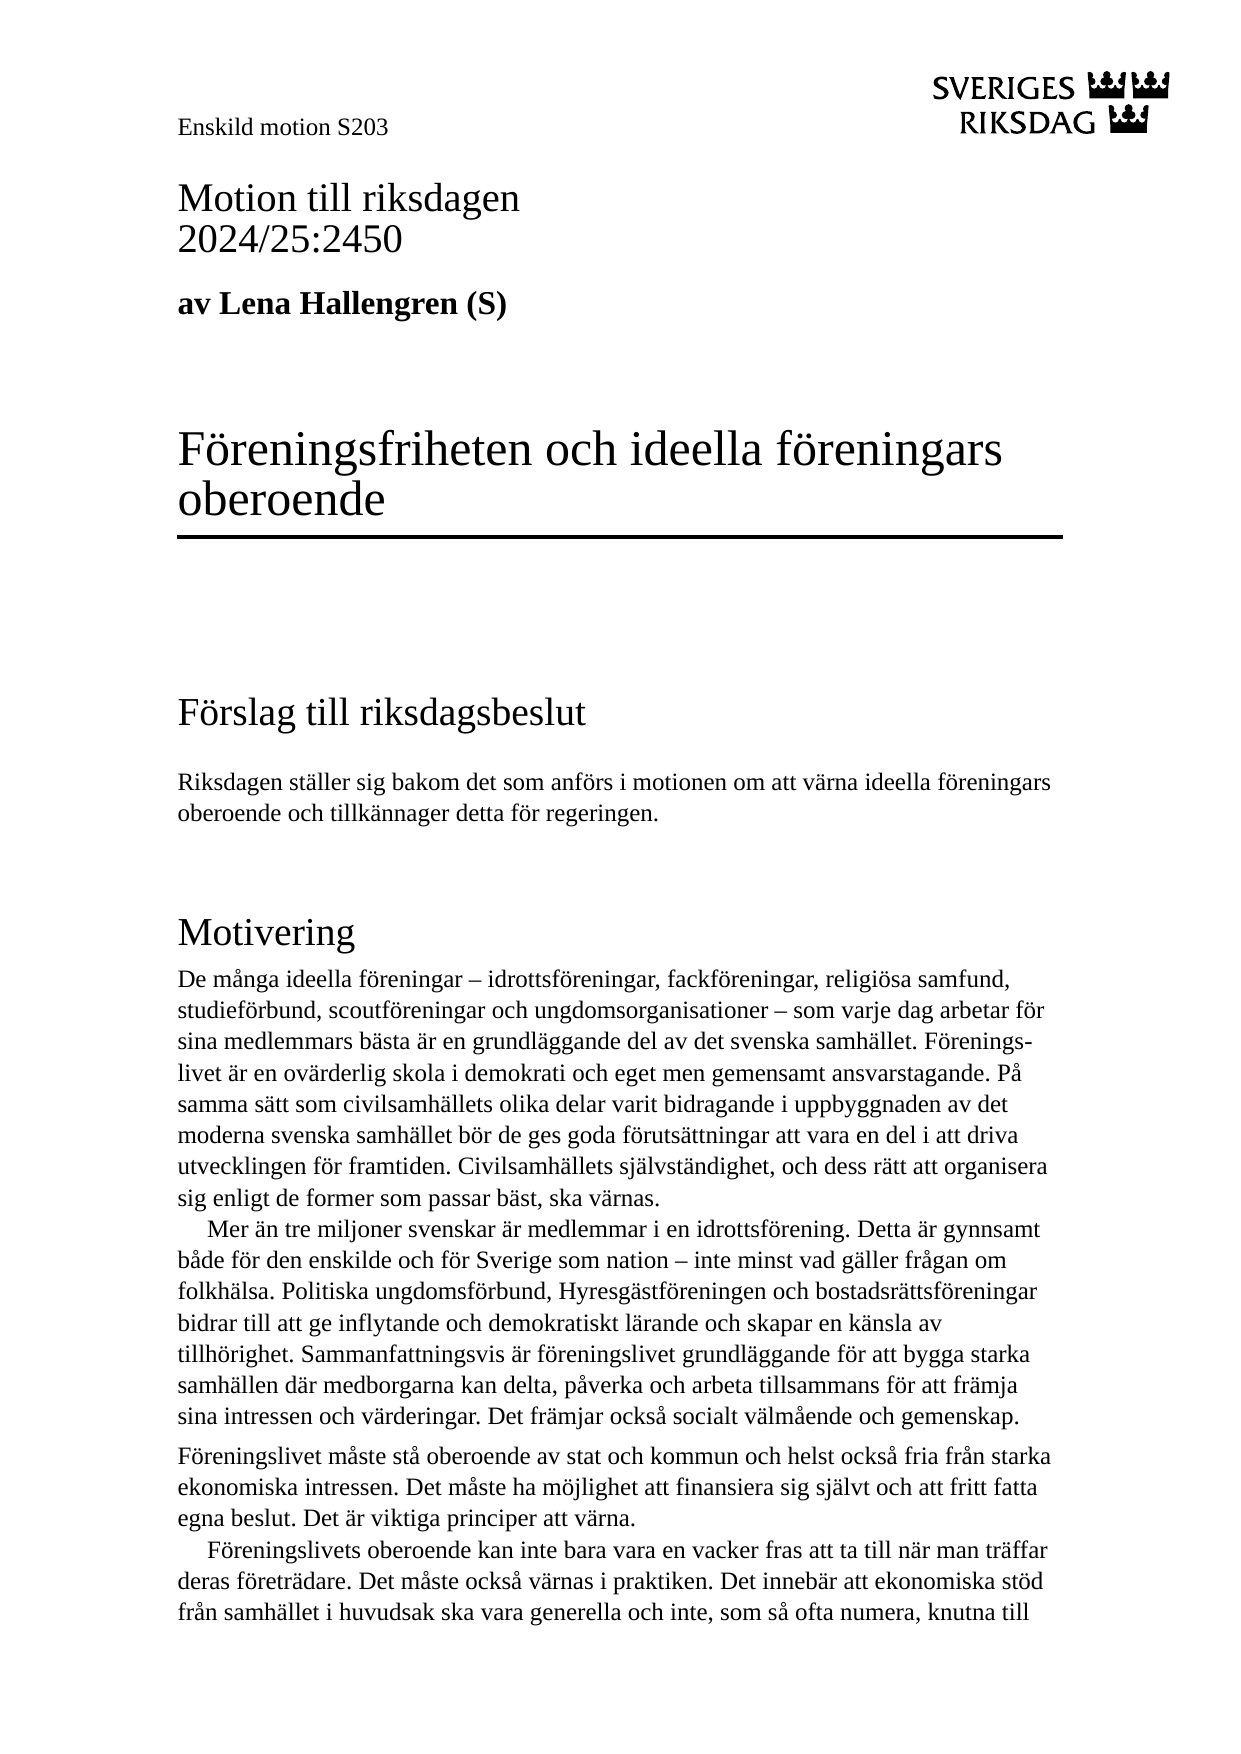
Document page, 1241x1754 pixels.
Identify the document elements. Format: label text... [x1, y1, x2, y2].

text Föreningslivet måste stå oberoende av stat och kommun och helst också fria från starka ekonomiska intressen. Det måste ha möjlighet att finansiera sig självt och att fritt fatta egna beslut. Det är viktiga principer att värna. [177, 1438, 1063, 1532]
text Mer än tre miljoner svenskar är medlemmar i en idrottsförening. Detta är gynnsamt både för den enskilde och för Sverige som nation – inte minst vad gäller frågan om folkhälsa. Politiska ungdomsförbund, Hyresgästföreningen och bostadsrättsföreningar bidrar till att ge inflytande och demokratiskt lärande och skapar en känsla av tillhörighet. Sammanfattningsvis är föreningslivet grundläggande för att bygga starka samhällen där medborgarna kan delta, påverka och arbeta tillsammans för att främja sina intressen och värderingar. Det främjar också socialt välmående och gemenskap. [177, 1211, 1063, 1430]
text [177, 1532, 1063, 1626]
text De många ideella föreningar – idrottsföreningar, fackföreningar, religiösa samfund, studieförbund, scoutföreningar och ungdomsorganisationer – som varje dag arbetar för sina medlemmars bästa är en grundläggande del av det svenska samhället. Föreningslivet är en ovärderlig skola i demokrati och eget men gemensamt ansvarstagande. På samma sätt som civilsamhällets olika delar varit bidragande i uppbyggnaden av det moderna svenska samhället bör de ges goda förutsättningar att vara en del i att driva utvecklingen för framtiden. Civilsamhällets självständighet, och dess rätt att organisera sig enligt de former som passar bäst, ska värnas. [177, 961, 1063, 1211]
